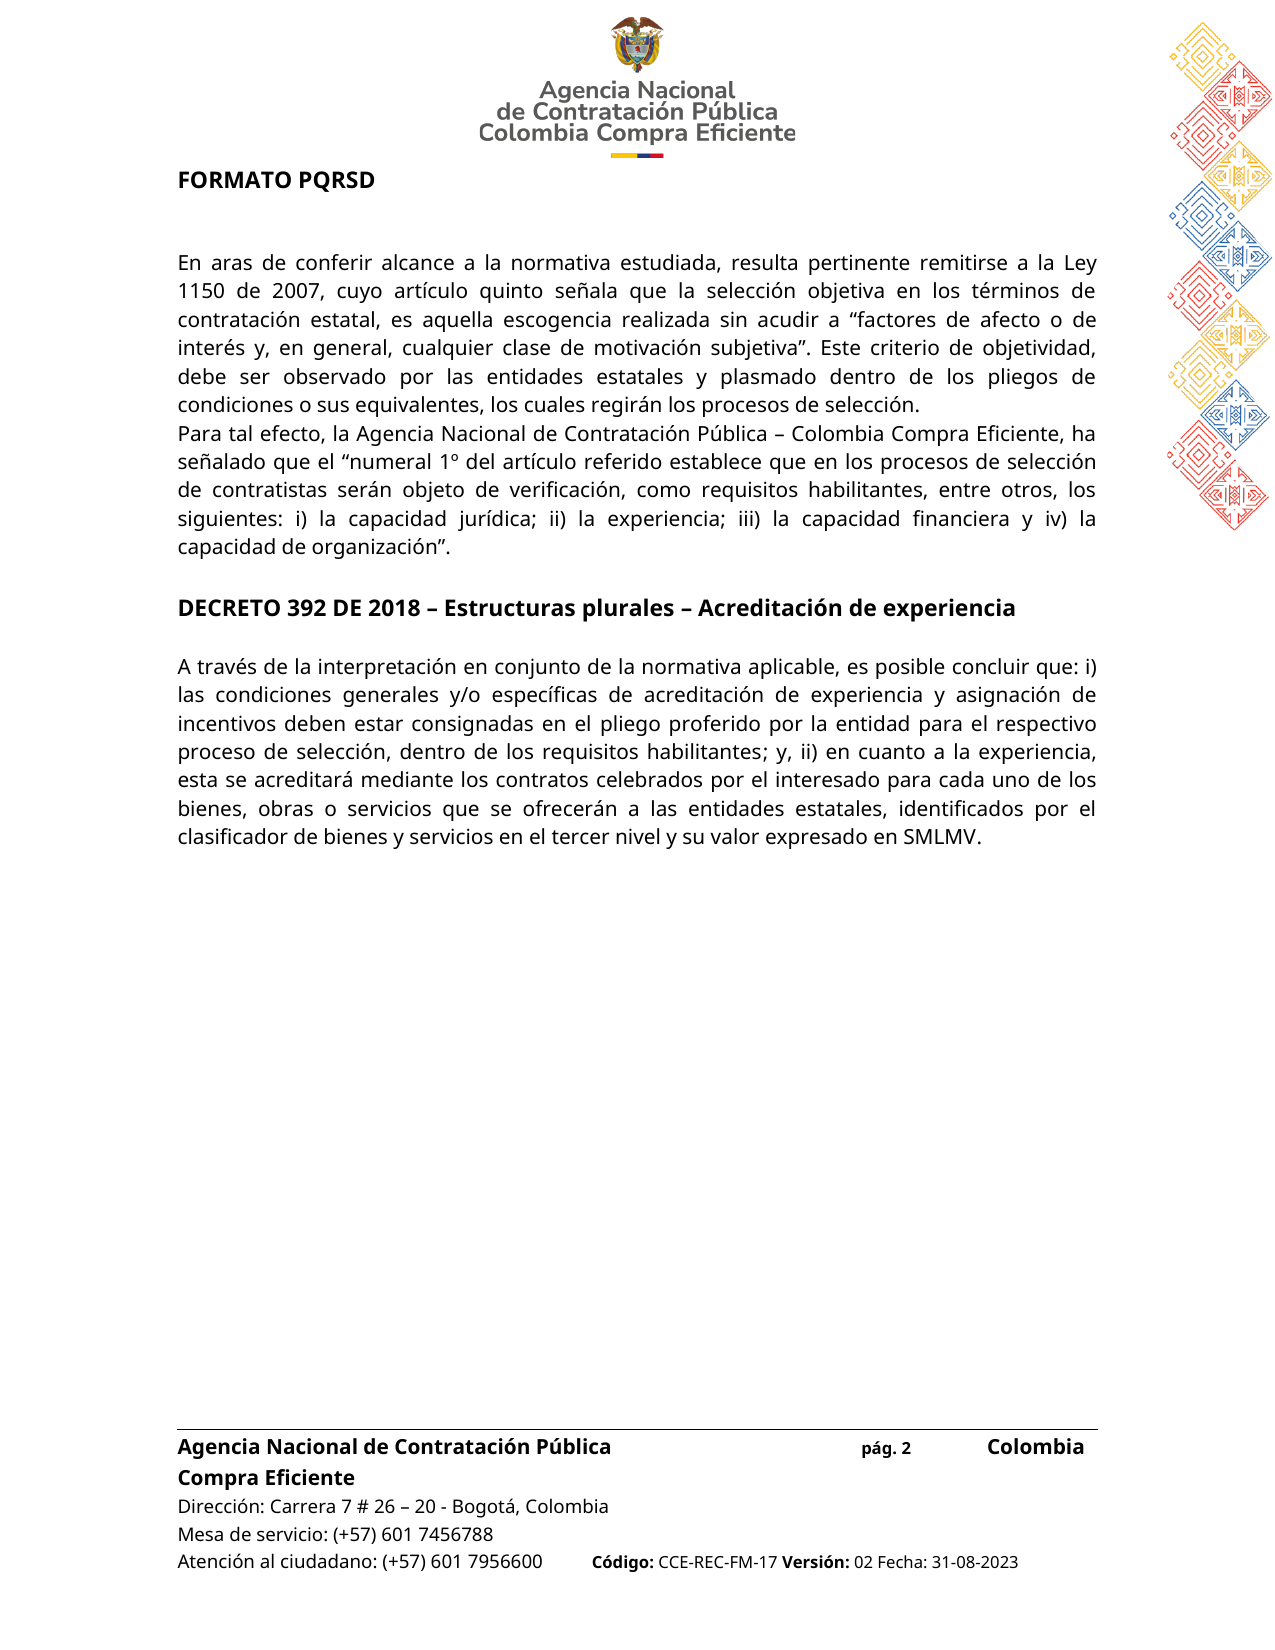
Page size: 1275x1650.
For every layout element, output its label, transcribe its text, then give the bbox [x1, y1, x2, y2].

picture [1165, 22, 1272, 528]
text Para tal efecto, la Agencia Nacional de Contratación Pública – Colombia Compra Eficiente, ha señalado que el “numeral 1º del artículo referido establece que en los procesos de selección de contratistas serán objeto de verificación, como requisitos habilitantes, entre otros, los siguientes: i) la capacidad jurídica; ii) la experiencia; iii) la capacidad financiera y iv) la capacidad de organización”. [177, 419, 1098, 561]
text A través de la interpretación en conjunto de la normativa aplicable, es posible concluir que: i) las condiciones generales y/o específicas de acreditación de experiencia y asignación de incentivos deben estar consignadas en el pliego proferido por la entidad para el respectivo proceso de selección, dentro de los requisitos habilitantes; y, ii) en cuanto a la experiencia, esta se acreditará mediante los contratos celebrados por el interesado para cada uno de los bienes, obras o servicios que se ofrecerán a las entidades estatales, identificados por el clasificador de bienes y servicios en el tercer nivel y su valor expresado en SMLMV. [177, 652, 1098, 851]
picture [479, 17, 796, 158]
text En aras de conferir alcance a la normativa estudiada, resulta pertinente remitirse a la Ley 1150 de 2007, cuyo artículo quinto señala que la selección objetiva en los términos de contratación estatal, es aquella escogencia realizada sin acudir a “factores de afecto o de interés y, en general, cualquier clase de motivación subjetiva”. Este criterio de objetividad, debe ser observado por las entidades estatales y plasmado dentro de los pliegos de condiciones o sus equivalentes, los cuales regirán los procesos de selección. [177, 248, 1098, 419]
text DECRETO 392 DE 2018 – Estructuras plurales – Acreditación de experiencia [177, 592, 1098, 623]
